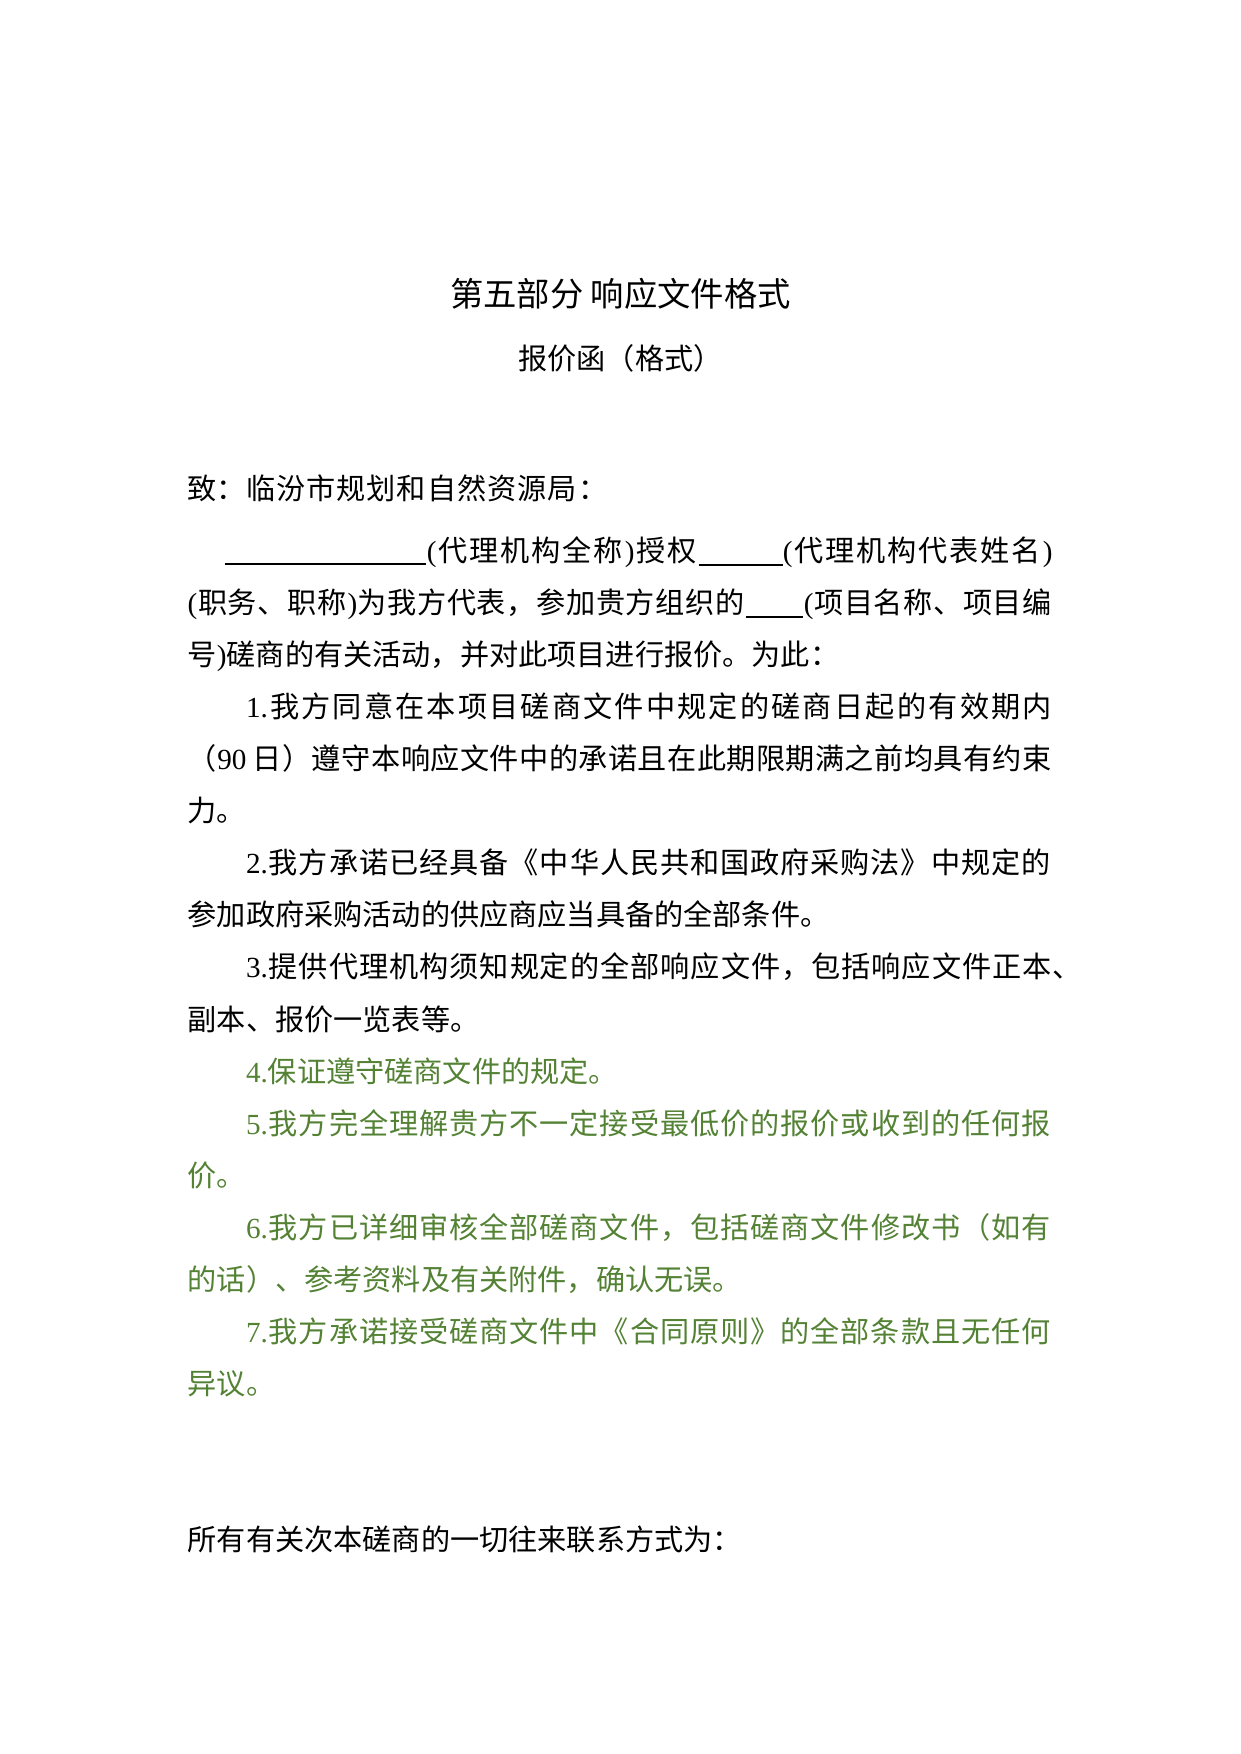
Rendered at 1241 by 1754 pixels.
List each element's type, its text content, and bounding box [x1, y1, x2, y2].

text 致：临汾市规划和自然资源局： [187, 454, 1053, 519]
text 4.保证遵守磋商文件的规定。 [187, 1040, 1053, 1092]
text 6.我方已详细审核全部磋商文件，包括磋商文件修改书（如有的话）、参考资料及有关附件，确认无误。 [187, 1197, 1053, 1301]
text 所有有关次本磋商的一切往来联系方式为： [187, 1509, 1053, 1561]
text 7.我方承诺接受磋商文件中《合同原则》的全部条款且无任何异议。 [187, 1301, 1053, 1405]
text 3.提供代理机构须知规定的全部响应文件，包括响应文件正本、副本、报价一览表等。 [187, 936, 1053, 1040]
text 5.我方完全理解贵方不一定接受最低价的报价或收到的任何报价。 [187, 1092, 1053, 1197]
text 2.我方承诺已经具备《中华人民共和国政府采购法》中规定的参加政府采购活动的供应商应当具备的全部条件。 [187, 832, 1053, 936]
text 第五部分 响应文件格式 [187, 259, 1053, 324]
text (代理机构全称)授权 (代理机构代表姓名) (职务、职称)为我方代表，参加贵方组织的 (项目名称、项目编号)磋商的有关活动，并对此项目进行报价。为此： [187, 519, 1053, 676]
text 1.我方同意在本项目磋商文件中规定的磋商日起的有效期内（90日）遵守本响应文件中的承诺且在此期限期满之前均具有约束力。 [187, 676, 1053, 832]
text 报价函（格式） [187, 324, 1053, 389]
